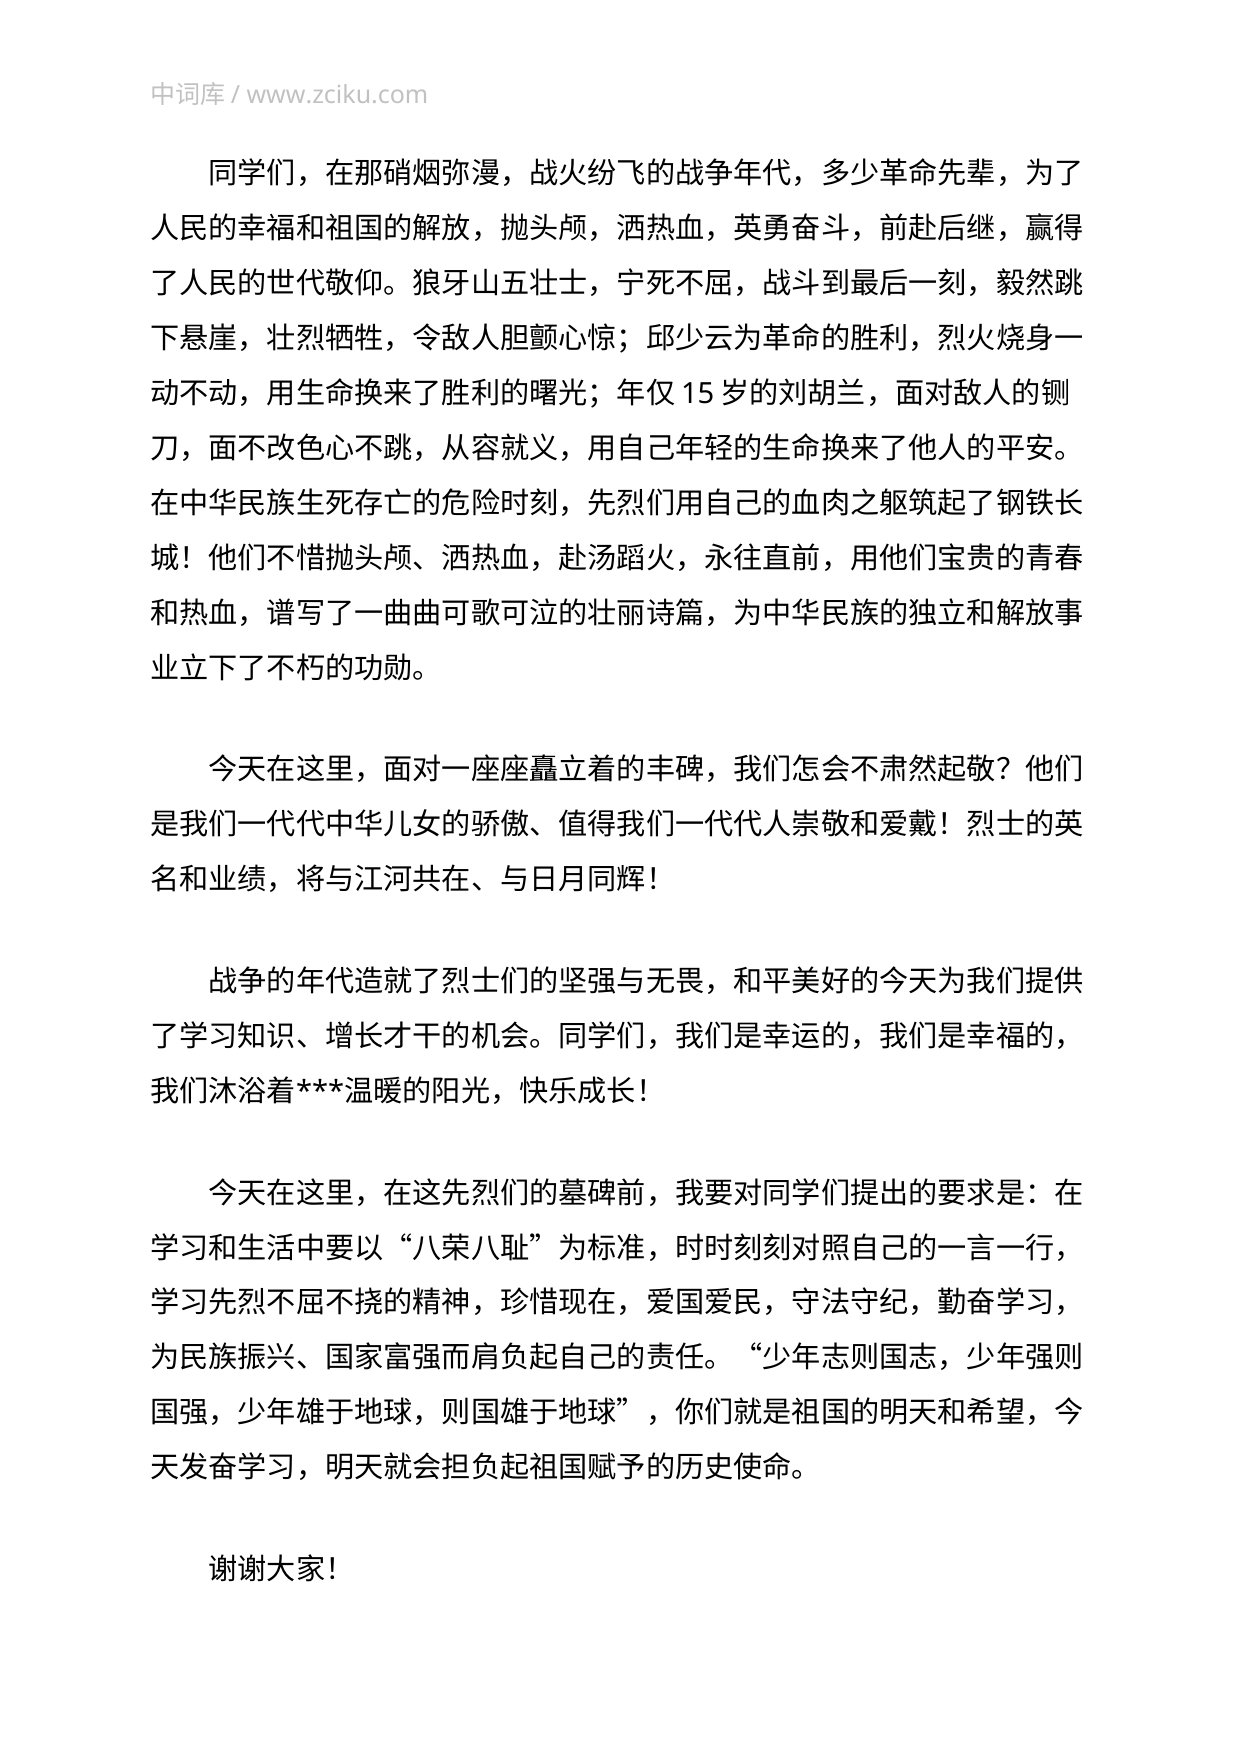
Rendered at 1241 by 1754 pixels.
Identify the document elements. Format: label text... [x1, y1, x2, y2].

text 同学们，在那硝烟弥漫，战火纷飞的战争年代，多少革命先辈，为了人民的幸福和祖国的解放，抛头颅，洒热血，英勇奋斗，前赴后继，赢得了人民的世代敬仰。狼牙山五壮士，宁死不屈，战斗到最后一刻，毅然跳下悬崖，壮烈牺牲，令敌人胆颤心惊；邱少云为革命的胜利，烈火烧身一动不动，用生命换来了胜利的曙光；年仅15岁的刘胡兰，面对敌人的铡刀，面不改色心不跳，从容就义，用自己年轻的生命换来了他人的平安。在中华民族生死存亡的危险时刻，先烈们用自己的血肉之躯筑起了钢铁长城！他们不惜抛头颅、洒热血，赴汤蹈火，永往直前，用他们宝贵的青春和热血，谱写了一曲曲可歌可泣的壮丽诗篇，为中华民族的独立和解放事业立下了不朽的功勋。 [150, 150, 1090, 686]
text 今天在这里，面对一座座矗立着的丰碑，我们怎会不肃然起敬？他们是我们一代代中华儿女的骄傲、值得我们一代代人崇敬和爱戴！烈士的英名和业绩，将与江河共在、与日月同辉！ [150, 746, 1090, 898]
text 谢谢大家！ [150, 1546, 1090, 1588]
text 今天在这里，在这先烈们的墓碑前，我要对同学们提出的要求是：在学习和生活中要以“八荣八耻”为标准，时时刻刻对照自己的一言一行，学习先烈不屈不挠的精神，珍惜现在，爱国爱民，守法守纪，勤奋学习，为民族振兴、国家富强而肩负起自己的责任。“少年志则国志，少年强则国强，少年雄于地球，则国雄于地球”，你们就是祖国的明天和希望，今天发奋学习，明天就会担负起祖国赋予的历史使命。 [150, 1169, 1090, 1486]
text 战争的年代造就了烈士们的坚强与无畏，和平美好的今天为我们提供了学习知识、增长才干的机会。同学们，我们是幸运的，我们是幸福的，我们沐浴着***温暖的阳光，快乐成长！ [150, 957, 1090, 1110]
